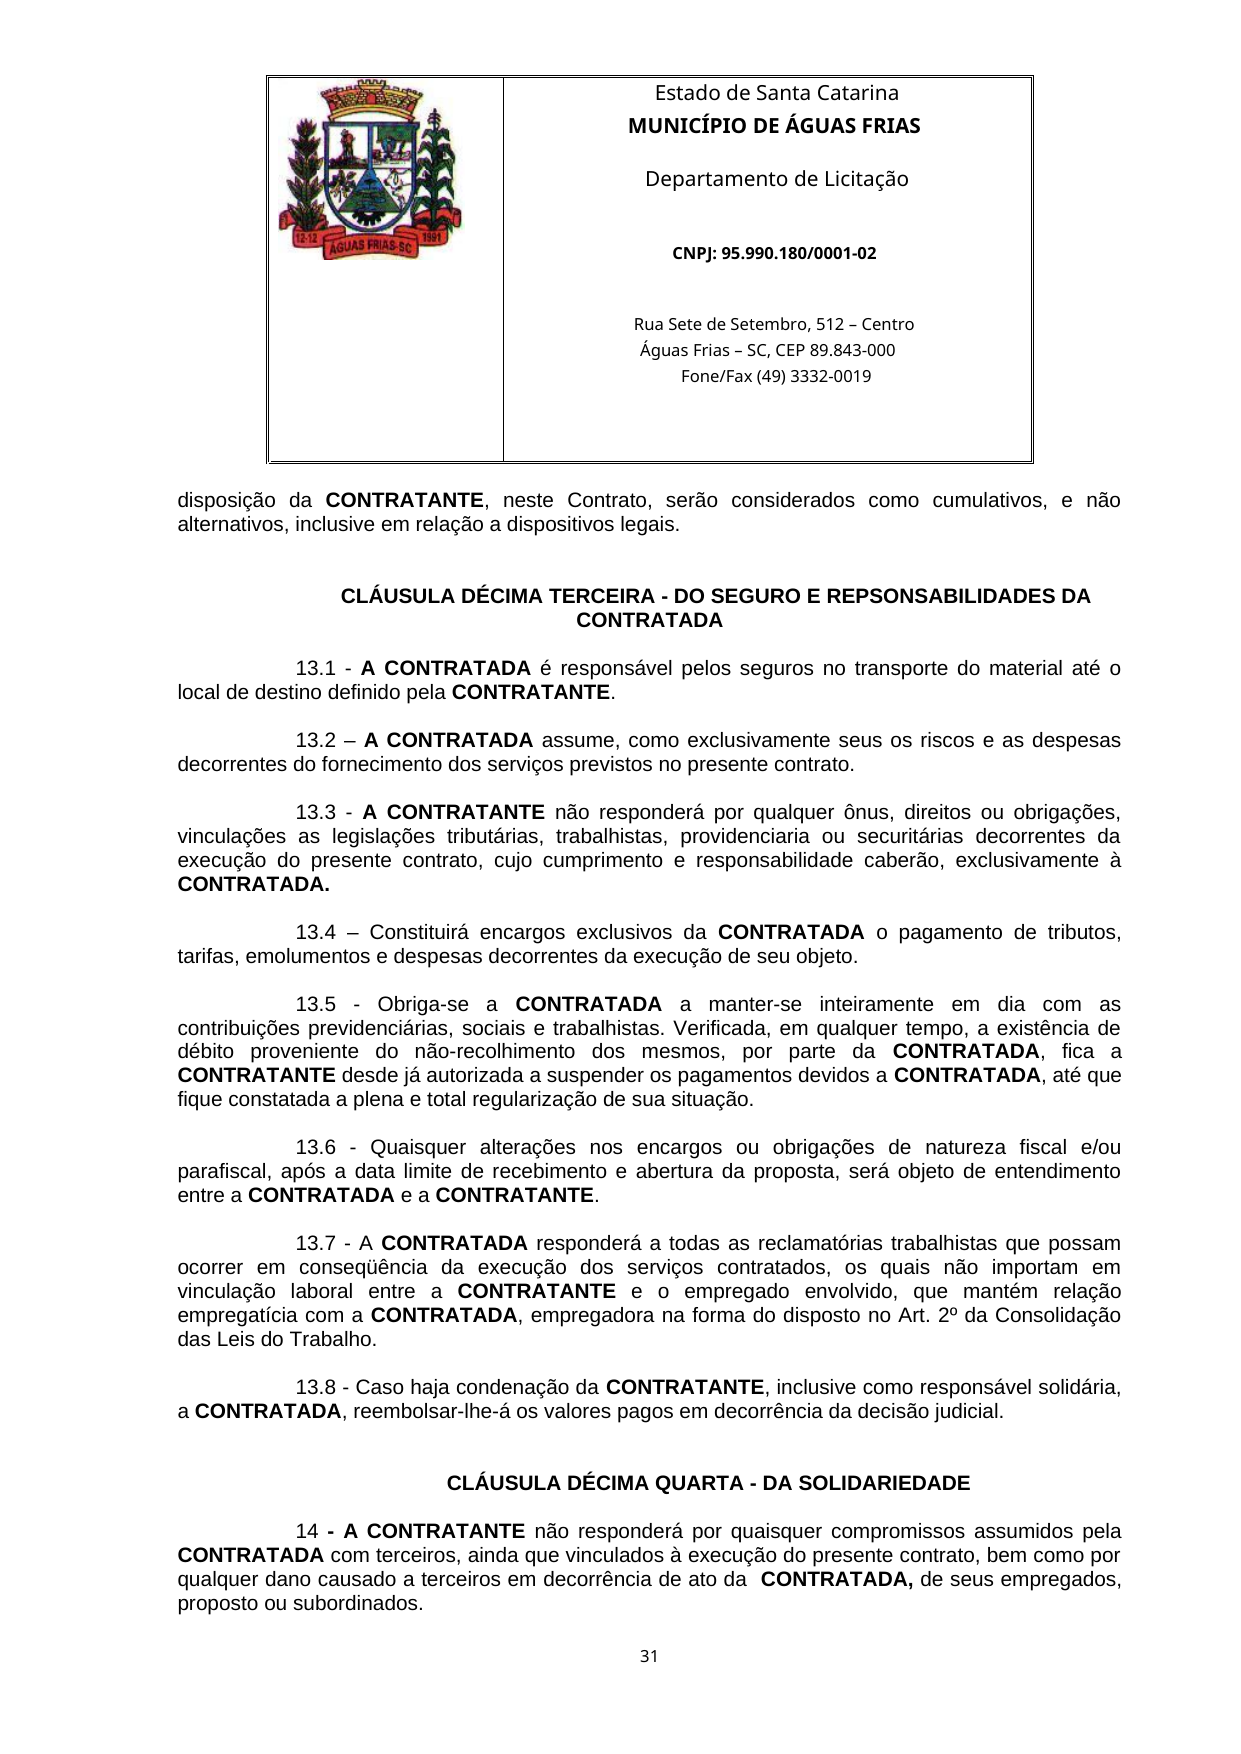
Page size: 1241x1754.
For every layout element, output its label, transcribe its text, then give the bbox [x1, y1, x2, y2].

text 13.7 - A CONTRATADA responderá a todas as reclamatórias trabalhistas que possam ocorrer em conseqüência da execução dos serviços contratados, os quais não importam em vinculação laboral entre a CONTRATANTE e o empregado envolvido, que mantém relação empregatícia com a CONTRATADA, empregadora na forma do disposto no Art. 2º da Consolidação das Leis do Trabalho. [177, 1231, 1122, 1351]
text 13.3 - A CONTRATANTE não responderá por qualquer ônus, direitos ou obrigações, vinculações as legislações tributárias, trabalhistas, providenciaria ou securitárias decorrentes da execução do presente contrato, cujo cumprimento e responsabilidade caberão, exclusivamente à CONTRATADA. [177, 800, 1122, 896]
text CLÁUSULA DÉCIMA QUARTA - DA SOLIDARIEDADE [177, 1471, 1122, 1495]
text 14 - A CONTRATANTE não responderá por quaisquer compromissos assumidos pela CONTRATADA com terceiros, ainda que vinculados à execução do presente contrato, bem como por qualquer dano causado a terceiros em decorrência de ato da CONTRATADA, de seus empregados, proposto ou subordinados. [177, 1519, 1122, 1614]
text 13.5 - Obriga-se a CONTRATADA a manter-se inteiramente em dia com as contribuições previdenciárias, sociais e trabalhistas. Verificada, em qualquer tempo, a existência de débito proveniente do não-recolhimento dos mesmos, por parte da CONTRATADA, fica a CONTRATANTE desde já autorizada a suspender os pagamentos devidos a CONTRATADA, até que fique constatada a plena e total regularização de sua situação. [177, 991, 1122, 1111]
text CLÁUSULA DÉCIMA TERCEIRA - DO SEGURO E REPSONSABILIDADES DA CONTRATADA [177, 584, 1122, 632]
text 13.2 – A CONTRATADA assume, como exclusivamente seus os riscos e as despesas decorrentes do fornecimento dos serviços previstos no presente contrato. [177, 728, 1122, 776]
text 13.6 - Quaisquer alterações nos encargos ou obrigações de natureza fiscal e/ou parafiscal, após a data limite de recebimento e abertura da proposta, será objeto de entendimento entre a CONTRATADA e a CONTRATANTE. [177, 1135, 1122, 1207]
text 13.1 - A CONTRATADA é responsável pelos seguros no transporte do material até o local de destino definido pela CONTRATANTE. [177, 656, 1122, 704]
text 13.8 - Caso haja condenação da CONTRATANTE, inclusive como responsável solidária, a CONTRATADA, reembolsar-lhe-á os valores pagos em decorrência da decisão judicial. [177, 1375, 1122, 1423]
picture [278, 78, 465, 260]
text 13.4 – Constituirá encargos exclusivos da CONTRATADA o pagamento de tributos, tarifas, emolumentos e despesas decorrentes da execução de seu objeto. [177, 919, 1122, 967]
